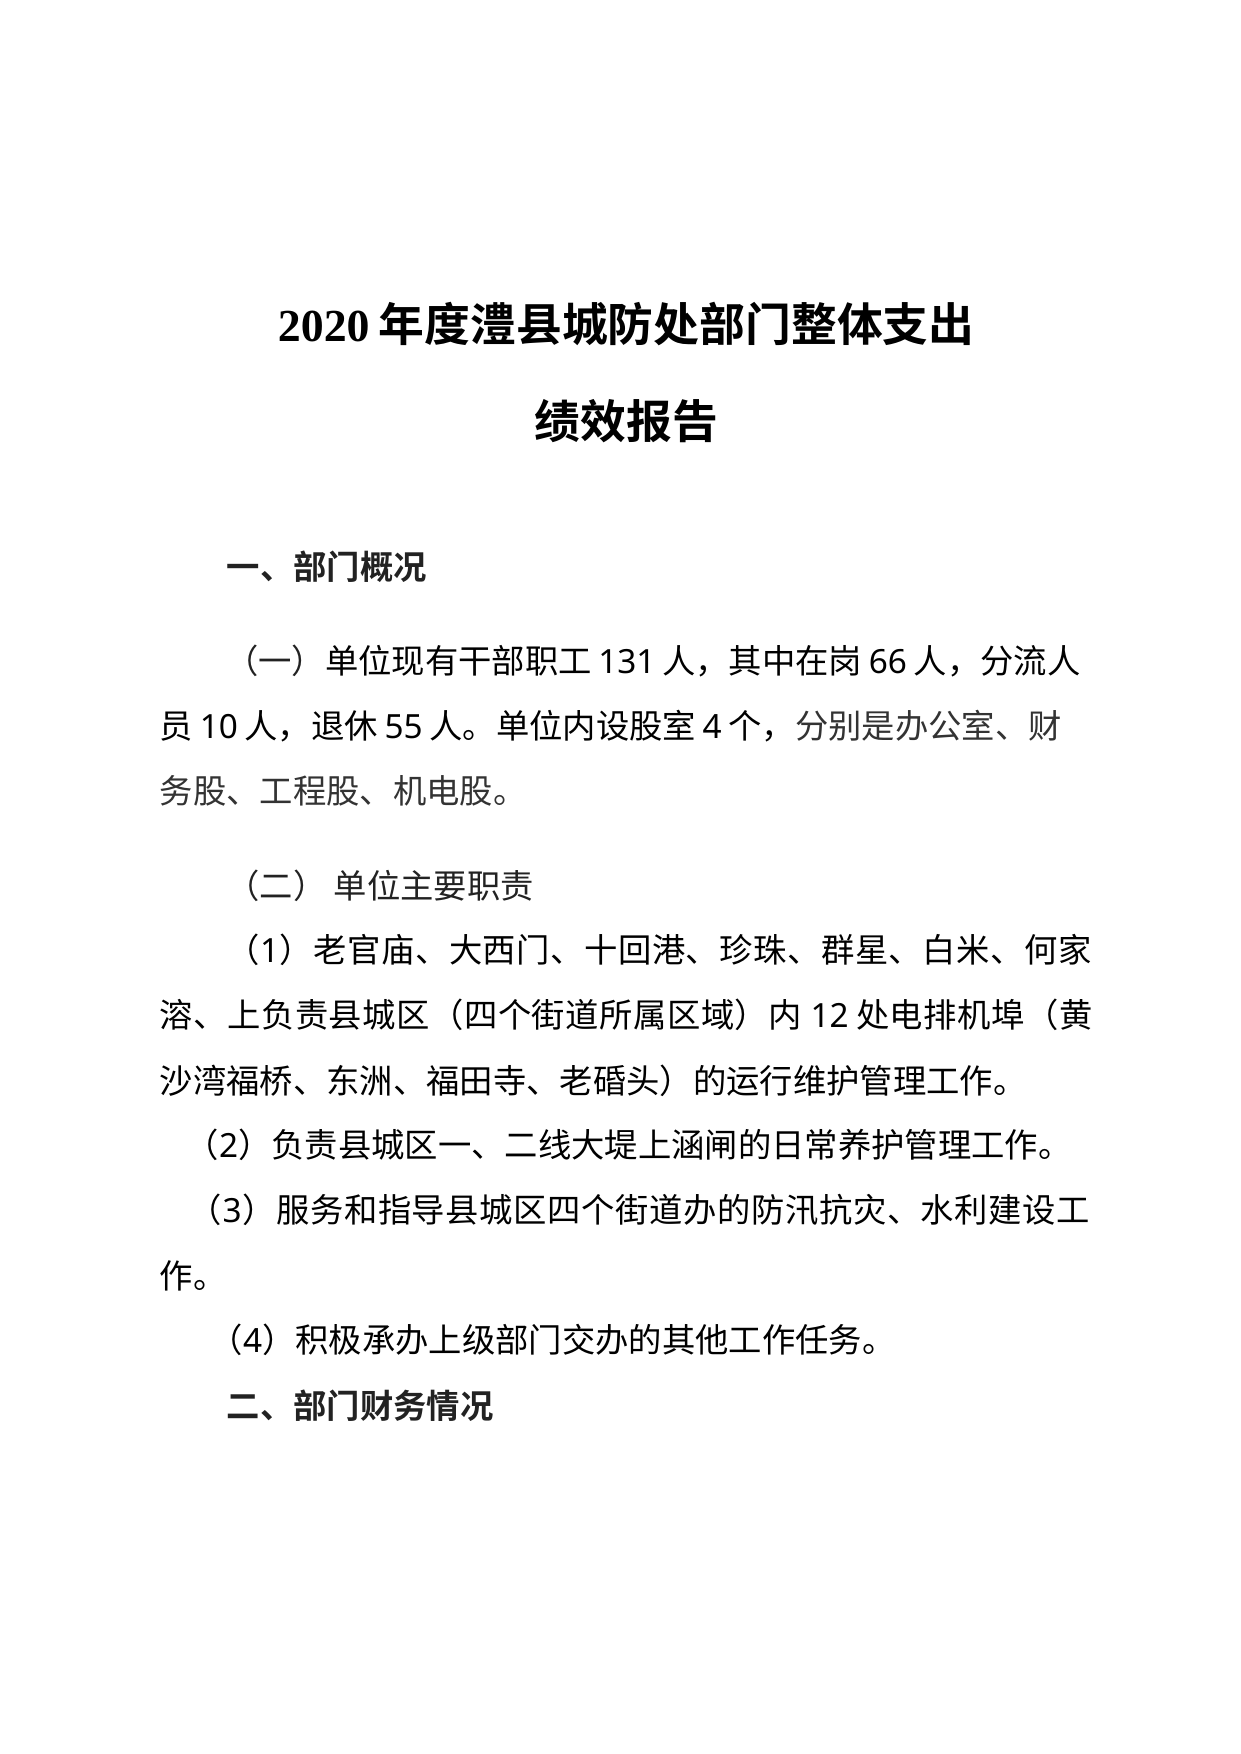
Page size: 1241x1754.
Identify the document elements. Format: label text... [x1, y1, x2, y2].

text 一、部门概况 [159, 533, 1092, 598]
text （一）单位现有干部职工131人，其中在岗66人，分流人员10人，退休55人。单位内设股室4个，分别是办公室、财务股、工程股、机电股。 [159, 627, 1092, 822]
text （1）老官庙、大西门、十回港、珍珠、群星、白米、何家溶、上负责县城区（四个街道所属区域）内12处电排机埠（黄沙湾福桥、东洲、福田寺、老碈头）的运行维护管理工作。 [159, 916, 1092, 1111]
text 绩效报告 [159, 370, 1092, 468]
text 2020年度澧县城防处部门整体支出 [159, 273, 1092, 370]
text （4）积极承办上级部门交办的其他工作任务。 [159, 1306, 1092, 1371]
text （二） 单位主要职责 [159, 851, 1092, 916]
text （3）服务和指导县城区四个街道办的防汛抗灾、水利建设工作。 [159, 1176, 1092, 1306]
text 二、部门财务情况 [159, 1371, 1092, 1436]
text （2）负责县城区一、二线大堤上涵闸的日常养护管理工作。 [159, 1111, 1092, 1176]
